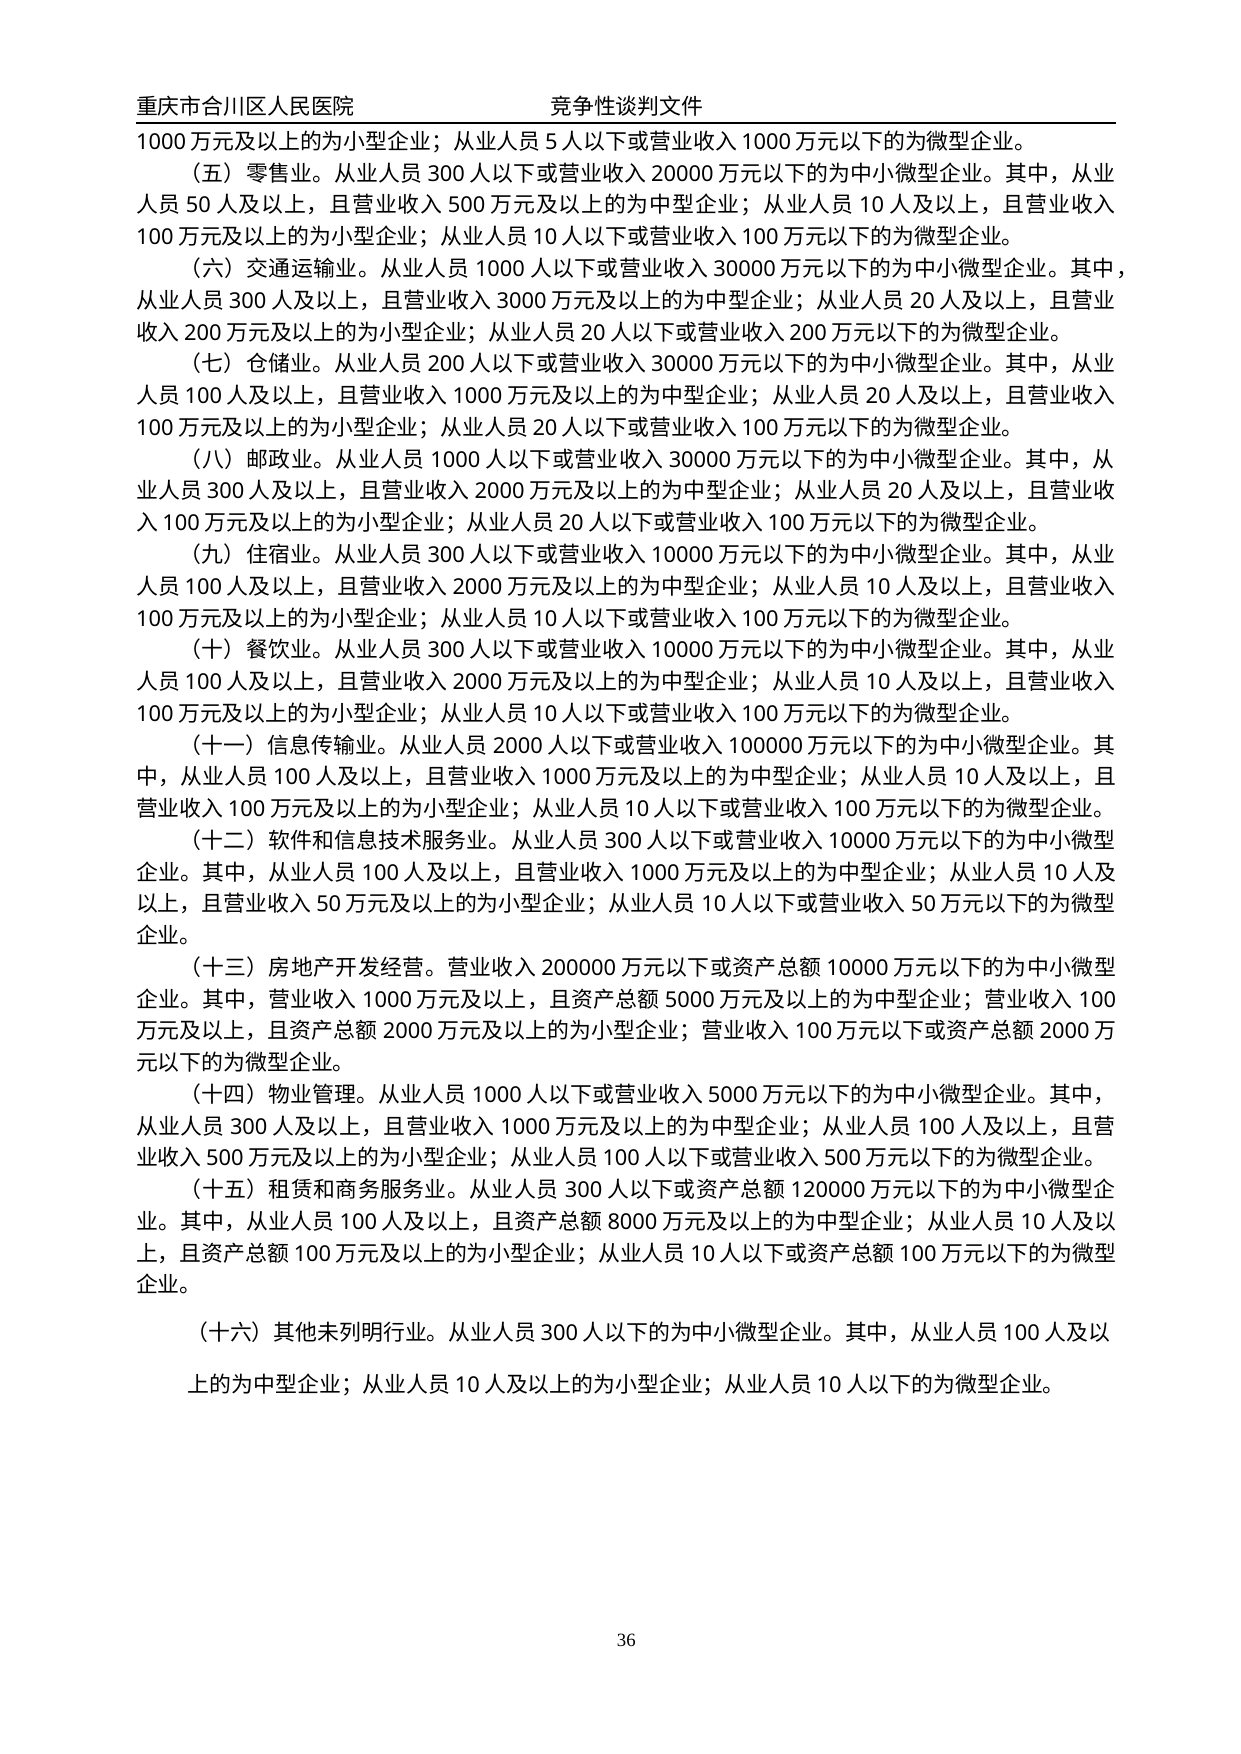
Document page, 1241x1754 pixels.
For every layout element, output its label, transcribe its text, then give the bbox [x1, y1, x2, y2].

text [136, 124, 1116, 156]
text （六）交通运输业。从业人员1000人以下或营业收入30000万元以下的为中小微型企业。其中，从业人员300人及以上，且营业收入3000万元及以上的为中型企业；从业人员20人及以上，且营业收入200万元及以上的为小型企业；从业人员20人以下或营业收入200万元以下的为微型企业。 [136, 251, 1116, 346]
text （十一）信息传输业。从业人员2000人以下或营业收入100000万元以下的为中小微型企业。其中，从业人员100人及以上，且营业收入1000万元及以上的为中型企业；从业人员10人及以上，且营业收入100万元及以上的为小型企业；从业人员10人以下或营业收入100万元以下的为微型企业。 [136, 728, 1116, 823]
text （十）餐饮业。从业人员300人以下或营业收入10000万元以下的为中小微型企业。其中，从业人员100人及以上，且营业收入2000万元及以上的为中型企业；从业人员10人及以上，且营业收入100万元及以上的为小型企业；从业人员10人以下或营业收入100万元以下的为微型企业。 [136, 632, 1116, 728]
text （十四）物业管理。从业人员1000人以下或营业收入5000万元以下的为中小微型企业。其中，从业人员300人及以上，且营业收入1000万元及以上的为中型企业；从业人员100人及以上，且营业收入500万元及以上的为小型企业；从业人员100人以下或营业收入500万元以下的为微型企业。 [136, 1077, 1116, 1172]
text （五）零售业。从业人员300人以下或营业收入20000万元以下的为中小微型企业。其中，从业人员50人及以上，且营业收入500万元及以上的为中型企业；从业人员10人及以上，且营业收入100万元及以上的为小型企业；从业人员10人以下或营业收入100万元以下的为微型企业。 [136, 156, 1116, 251]
text （七）仓储业。从业人员200人以下或营业收入30000万元以下的为中小微型企业。其中，从业人员100人及以上，且营业收入1000万元及以上的为中型企业；从业人员20人及以上，且营业收入100万元及以上的为小型企业；从业人员20人以下或营业收入100万元以下的为微型企业。 [136, 346, 1116, 442]
text （八）邮政业。从业人员1000人以下或营业收入30000万元以下的为中小微型企业。其中，从业人员300人及以上，且营业收入2000万元及以上的为中型企业；从业人员20人及以上，且营业收入100万元及以上的为小型企业；从业人员20人以下或营业收入100万元以下的为微型企业。 [136, 442, 1116, 537]
text （十五）租赁和商务服务业。从业人员300人以下或资产总额120000万元以下的为中小微型企业。其中，从业人员100人及以上，且资产总额8000万元及以上的为中型企业；从业人员10人及以上，且资产总额100万元及以上的为小型企业；从业人员10人以下或资产总额100万元以下的为微型企业。 [136, 1172, 1116, 1299]
text （十二）软件和信息技术服务业。从业人员300人以下或营业收入10000万元以下的为中小微型企业。其中，从业人员100人及以上，且营业收入1000万元及以上的为中型企业；从业人员10人及以上，且营业收入50万元及以上的为小型企业；从业人员10人以下或营业收入50万元以下的为微型企业。 [136, 823, 1116, 950]
text （十三）房地产开发经营。营业收入200000万元以下或资产总额10000万元以下的为中小微型企业。其中，营业收入1000万元及以上，且资产总额5000万元及以上的为中型企业；营业收入100万元及以上，且资产总额2000万元及以上的为小型企业；营业收入100万元以下或资产总额2000万元以下的为微型企业。 [136, 950, 1116, 1077]
text （十六）其他未列明行业。从业人员300人以下的为中小微型企业。其中，从业人员100人及以上的为中型企业；从业人员10人及以上的为小型企业；从业人员10人以下的为微型企业。 [136, 1299, 1116, 1403]
text （九）住宿业。从业人员300人以下或营业收入10000万元以下的为中小微型企业。其中，从业人员100人及以上，且营业收入2000万元及以上的为中型企业；从业人员10人及以上，且营业收入100万元及以上的为小型企业；从业人员10人以下或营业收入100万元以下的为微型企业。 [136, 537, 1116, 632]
